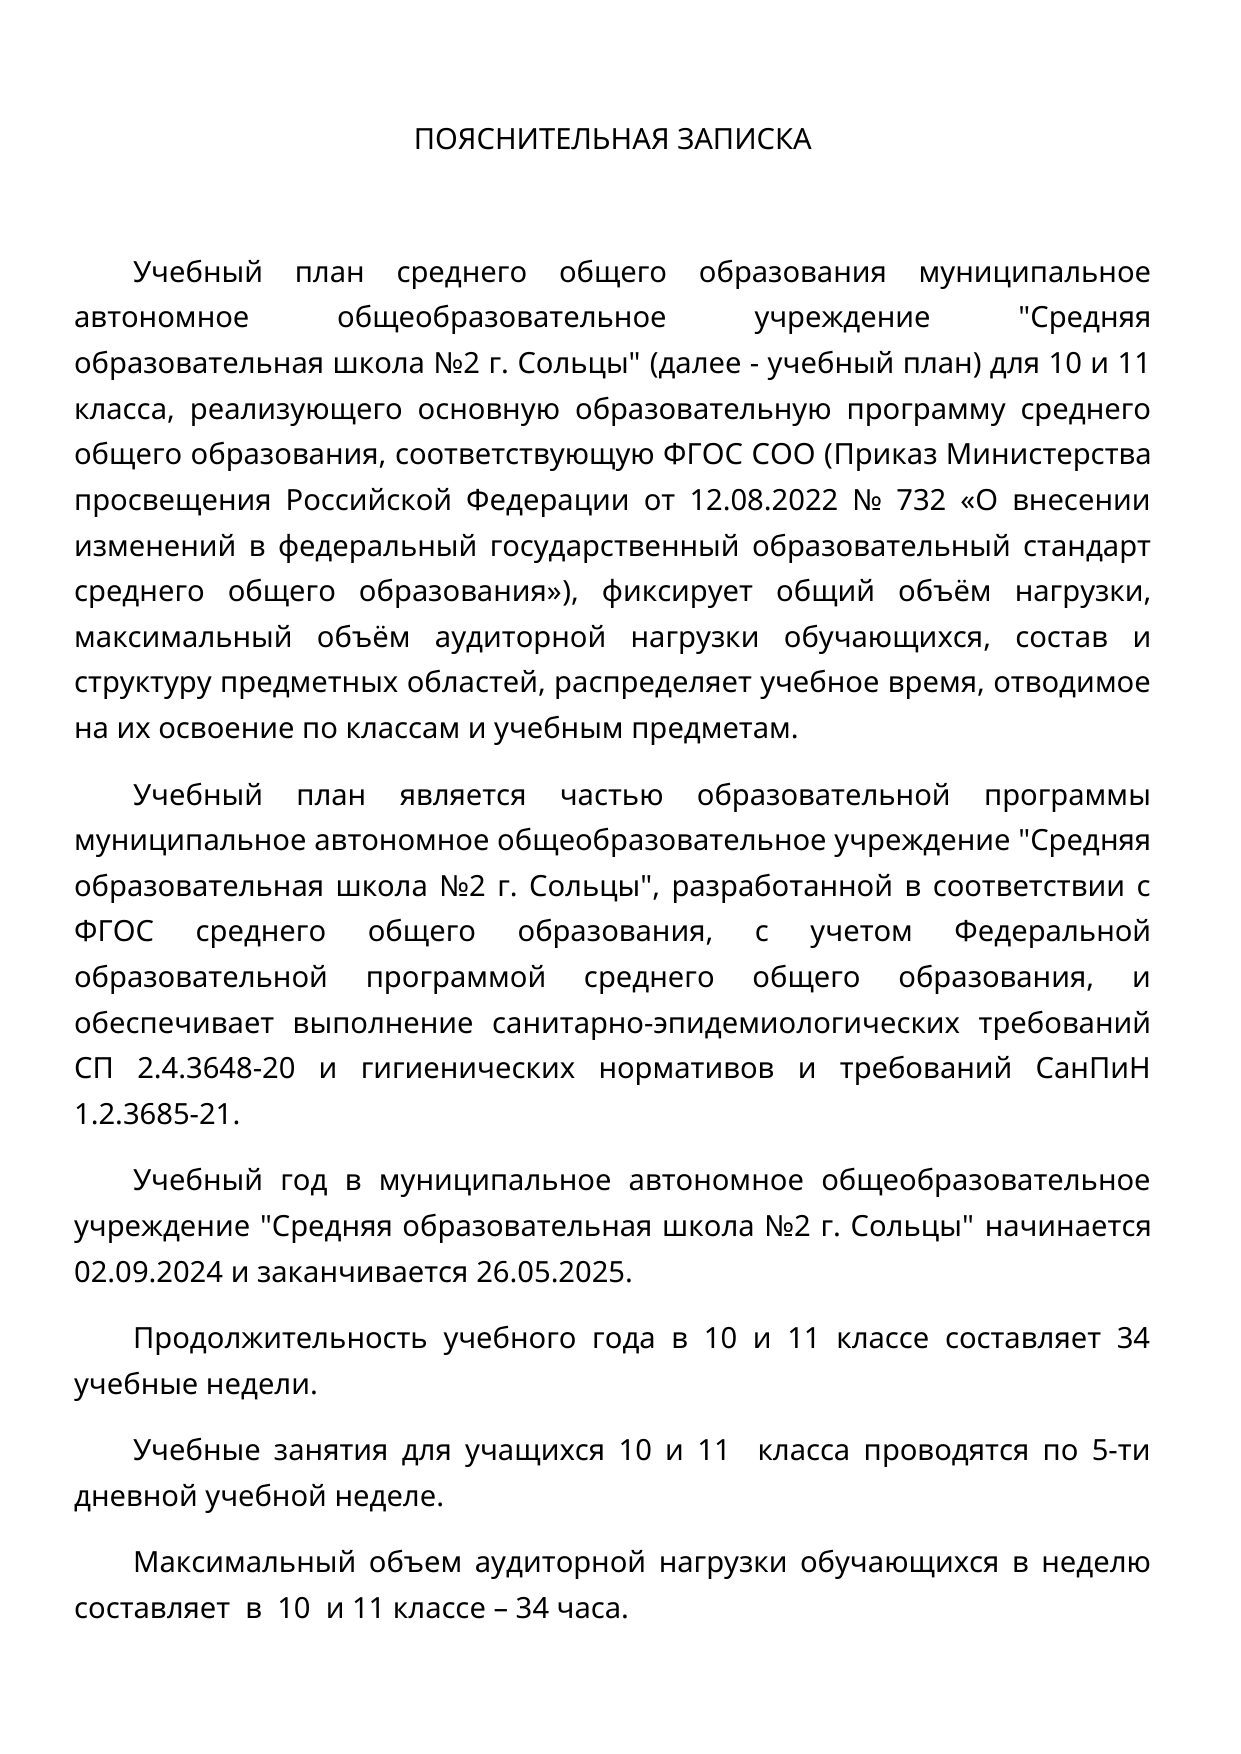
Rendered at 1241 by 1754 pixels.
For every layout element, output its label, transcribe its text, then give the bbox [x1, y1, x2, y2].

text ПОЯСНИТЕЛЬНАЯ ЗАПИСКА [74, 118, 1152, 158]
text Максимальный объем аудиторной нагрузки обучающихся в неделю составляет в 10 и 11 классе – 34 часа. [74, 1541, 1152, 1627]
text Учебный план среднего общего образования муниципальное автономное общеобразовательное учреждение "Средняя образовательная школа №2 г. Сольцы" (далее - учебный план) для 10 и 11 класса, реализующего основную образовательную программу среднего общего образования, соответствующую ФГОС СОО (Приказ Министерства просвещения Российской Федерации от 12.08.2022 № 732 «О внесении изменений в федеральный государственный образовательный стандарт среднего общего образования»), фиксирует общий объём нагрузки, максимальный объём аудиторной нагрузки обучающихся, состав и структуру предметных областей, распределяет учебное время, отводимое на их освоение по классам и учебным предметам. [74, 251, 1152, 747]
text Учебные занятия для учащихся 10 и 11 класса проводятся по 5-ти дневной учебной неделе. [74, 1429, 1152, 1515]
text Продолжительность учебного года в 10 и 11 классе составляет 34 учебные недели. [74, 1317, 1152, 1403]
text Учебный год в муниципальное автономное общеобразовательное учреждение "Средняя образовательная школа №2 г. Сольцы" начинается 02.09.2024 и заканчивается 26.05.2025. [74, 1159, 1152, 1291]
text Учебный план является частью образовательной программы муниципальное автономное общеобразовательное учреждение "Средняя образовательная школа №2 г. Сольцы", разработанной в соответствии с ФГОС среднего общего образования, с учетом Федеральной образовательной программой среднего общего образования, и обеспечивает выполнение санитарно-эпидемиологических требований СП 2.4.3648-20 и гигиенических нормативов и требований СанПиН 1.2.3685-21. [74, 774, 1152, 1133]
